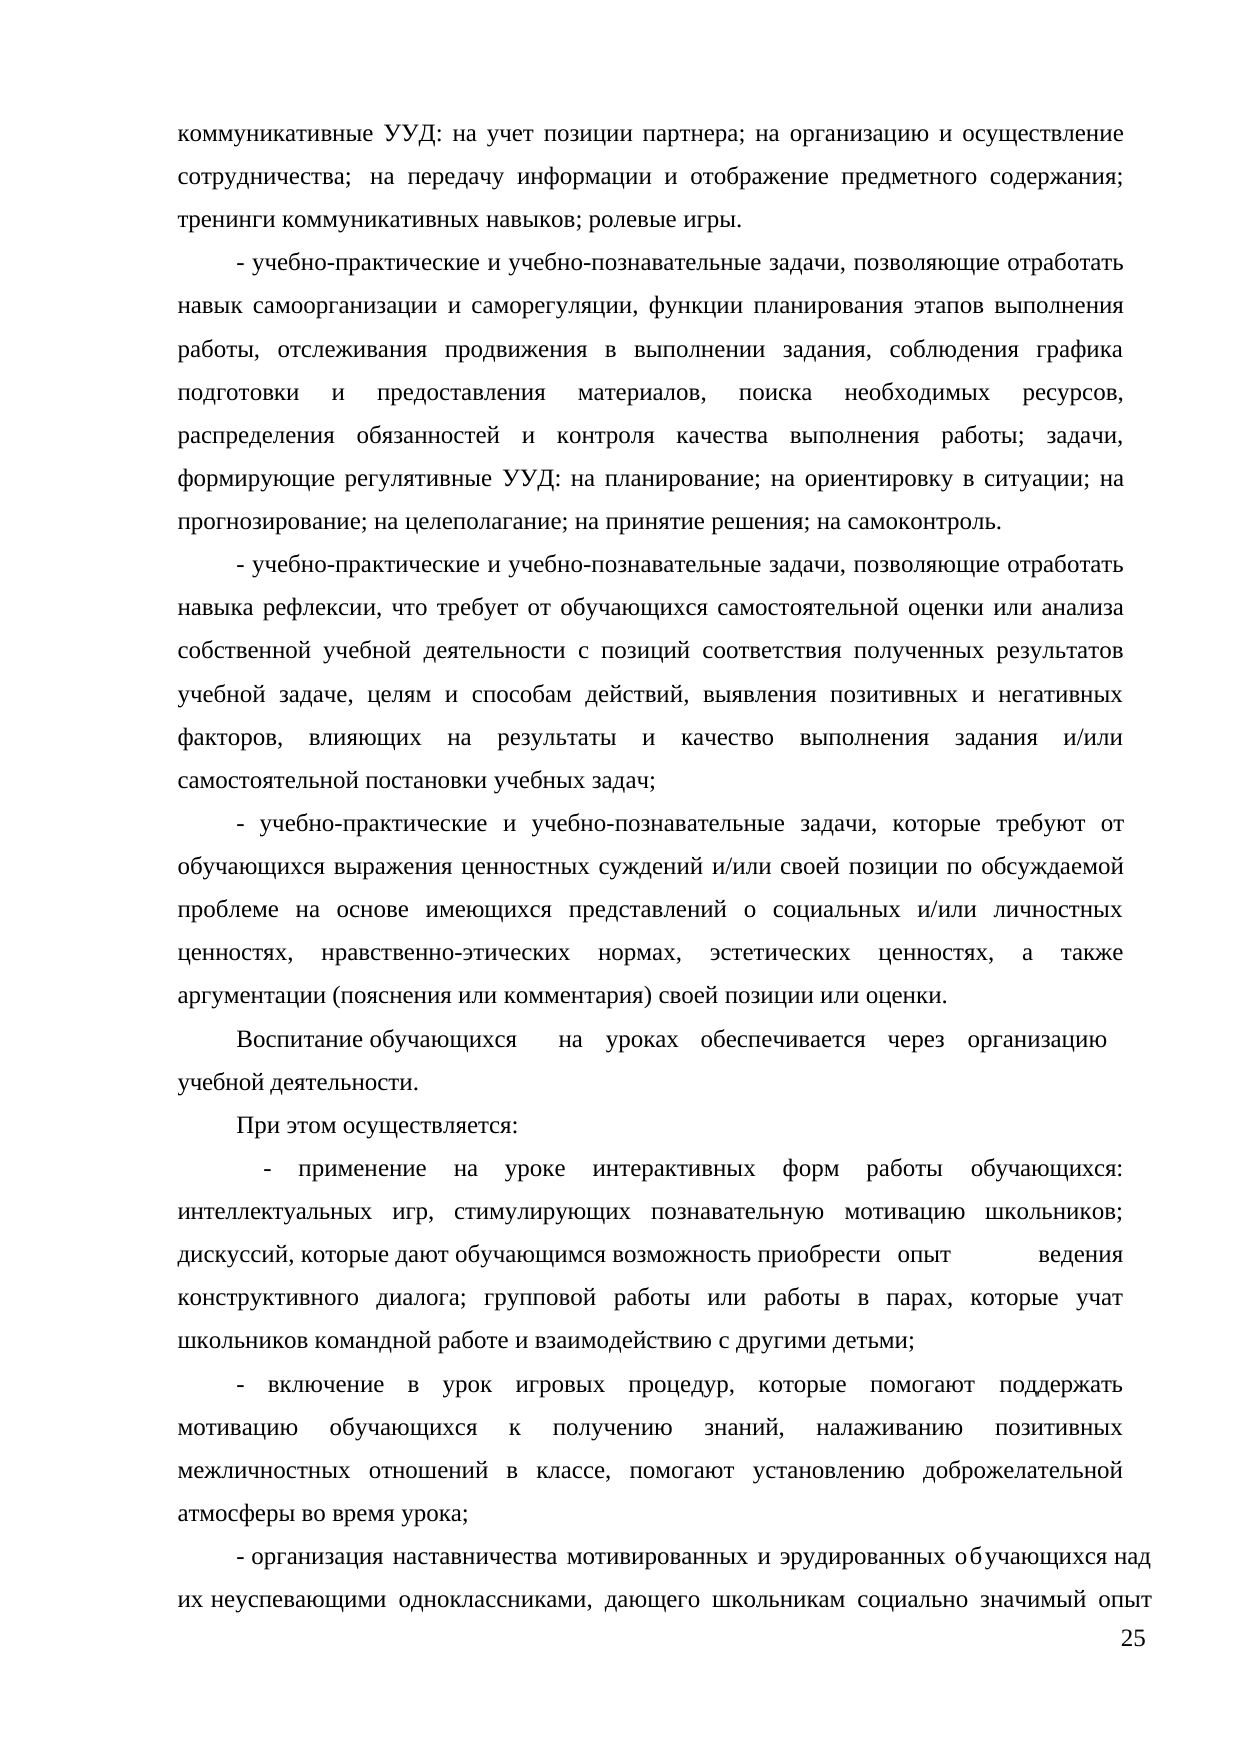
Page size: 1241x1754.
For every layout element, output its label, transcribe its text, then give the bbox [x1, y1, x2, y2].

text - учебно-практические и учебно-познавательные задачи, которые требуют от обучающихся выражения ценностных суждений и/или своей позиции по обсуждаемой проблеме на основе имеющихся представлений о социальных и/или личностных ценностях, нравственно-этических нормах, эстетических ценностях, а также аргументации (пояснения или комментария) своей позиции или оценки. [177, 808, 1124, 1009]
text - учебно-практические и учебно-познавательные задачи, позволяющие отработать навыка рефлексии, что требует от обучающихся самостоятельной оценки или анализа собственной учебной деятельности с позиций соответствия полученных результатов учебной задаче, целям и способам действий, выявления позитивных и негативных факторов, влияющих на результаты и качество выполнения задания и/или самостоятельной постановки учебных задач; [177, 549, 1124, 794]
text - включение в урок игровых процедур, которые помогают поддержать мотивацию обучающихся к получению знаний, налаживанию позитивных межличностных отношений в классе, помогают установлению доброжелательной атмосферы во время урока; [177, 1369, 1123, 1527]
text При этом осуществляется: [177, 1110, 1124, 1139]
text Воспитание обучающихся на уроках обеспечивается через организацию учебной деятельности. [177, 1024, 1124, 1096]
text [177, 1541, 1152, 1613]
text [177, 118, 1124, 233]
text - учебно-практические и учебно-познавательные задачи, позволяющие отработать навык самоорганизации и саморегуляции, функции планирования этапов выполнения работы, отслеживания продвижения в выполнении задания, соблюдения графика подготовки и предоставления материалов, поиска необходимых ресурсов, распределения обязанностей и контроля качества выполнения работы; задачи, формирующие регулятивные УУД: на планирование; на ориентировку в ситуации; на прогнозирование; на целеполагание; на принятие решения; на самоконтроль. [177, 247, 1124, 535]
text - применение на уроке интерактивных форм работы обучающихся: интеллектуальных игр, стимулирующих познавательную мотивацию школьников; дискуссий, которые дают обучающимся возможность приобрести опыт ведения конструктивного диалога; групповой работы или работы в парах, которые учат школьников командной работе и взаимодействию с другими детьми; [177, 1153, 1123, 1354]
